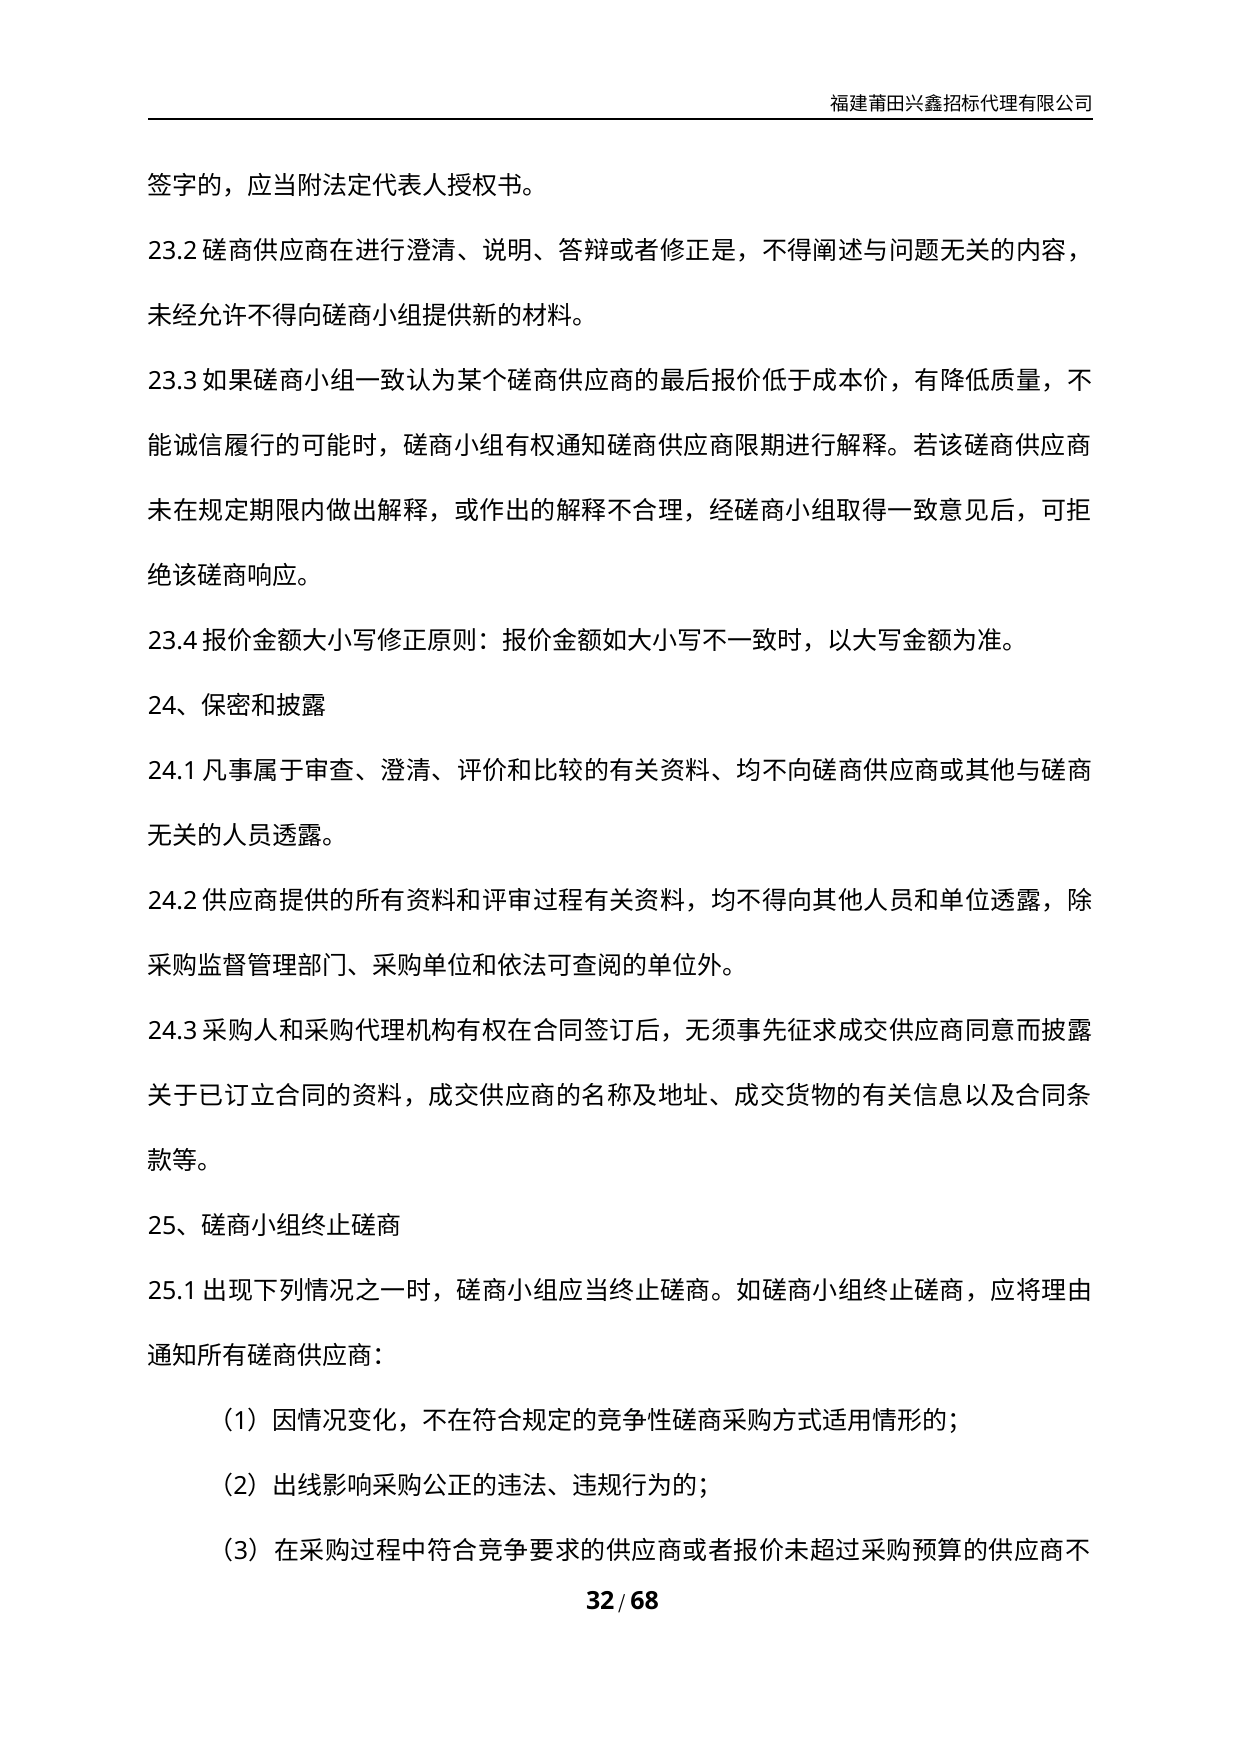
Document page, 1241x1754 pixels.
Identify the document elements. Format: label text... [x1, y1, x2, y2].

text 23.2磋商供应商在进行澄清、说明、答辩或者修正是，不得阐述与问题无关的内容，未经允许不得向磋商小组提供新的材料。 [148, 216, 1093, 346]
text 23.4报价金额大小写修正原则：报价金额如大小写不一致时，以大写金额为准。 [148, 606, 1093, 671]
text 24.1凡事属于审查、澄清、评价和比较的有关资料、均不向磋商供应商或其他与磋商无关的人员透露。 [148, 736, 1093, 866]
text 25.1出现下列情况之一时，磋商小组应当终止磋商。如磋商小组终止磋商，应将理由通知所有磋商供应商： [148, 1256, 1093, 1386]
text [148, 151, 1093, 216]
text 25、磋商小组终止磋商 [148, 1191, 1093, 1256]
text （2）出线影响采购公正的违法、违规行为的； [208, 1451, 1093, 1516]
text 24.2供应商提供的所有资料和评审过程有关资料，均不得向其他人员和单位透露，除采购监督管理部门、采购单位和依法可查阅的单位外。 [148, 866, 1093, 996]
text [208, 1516, 1093, 1581]
text 23.3如果磋商小组一致认为某个磋商供应商的最后报价低于成本价，有降低质量，不能诚信履行的可能时，磋商小组有权通知磋商供应商限期进行解释。若该磋商供应商未在规定期限内做出解释，或作出的解释不合理，经磋商小组取得一致意见后，可拒绝该磋商响应。 [148, 346, 1093, 606]
text 24、保密和披露 [148, 671, 1093, 736]
text （1）因情况变化，不在符合规定的竞争性磋商采购方式适用情形的； [208, 1386, 1093, 1451]
text 24.3采购人和采购代理机构有权在合同签订后，无须事先征求成交供应商同意而披露关于已订立合同的资料，成交供应商的名称及地址、成交货物的有关信息以及合同条款等。 [148, 996, 1093, 1191]
